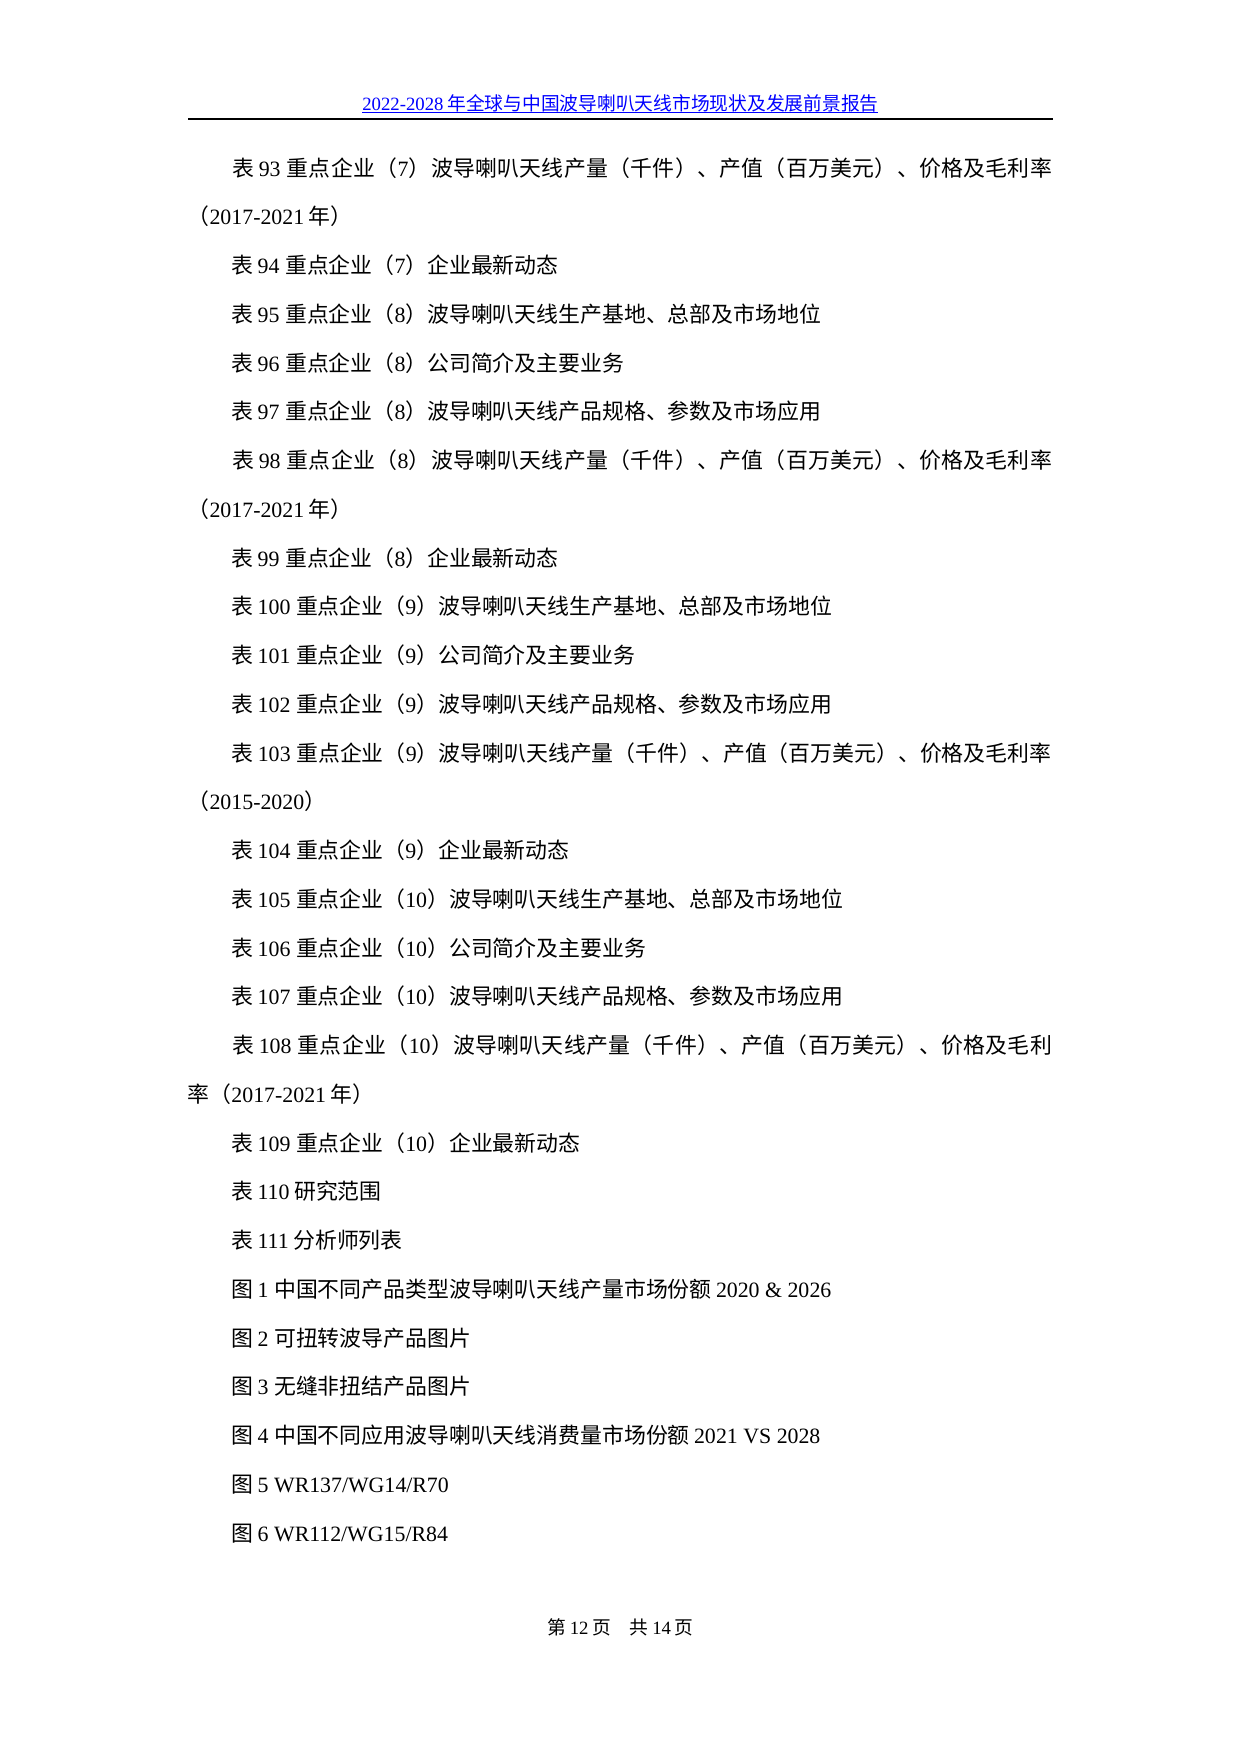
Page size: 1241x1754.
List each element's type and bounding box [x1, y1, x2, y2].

text [187, 150, 1053, 1548]
